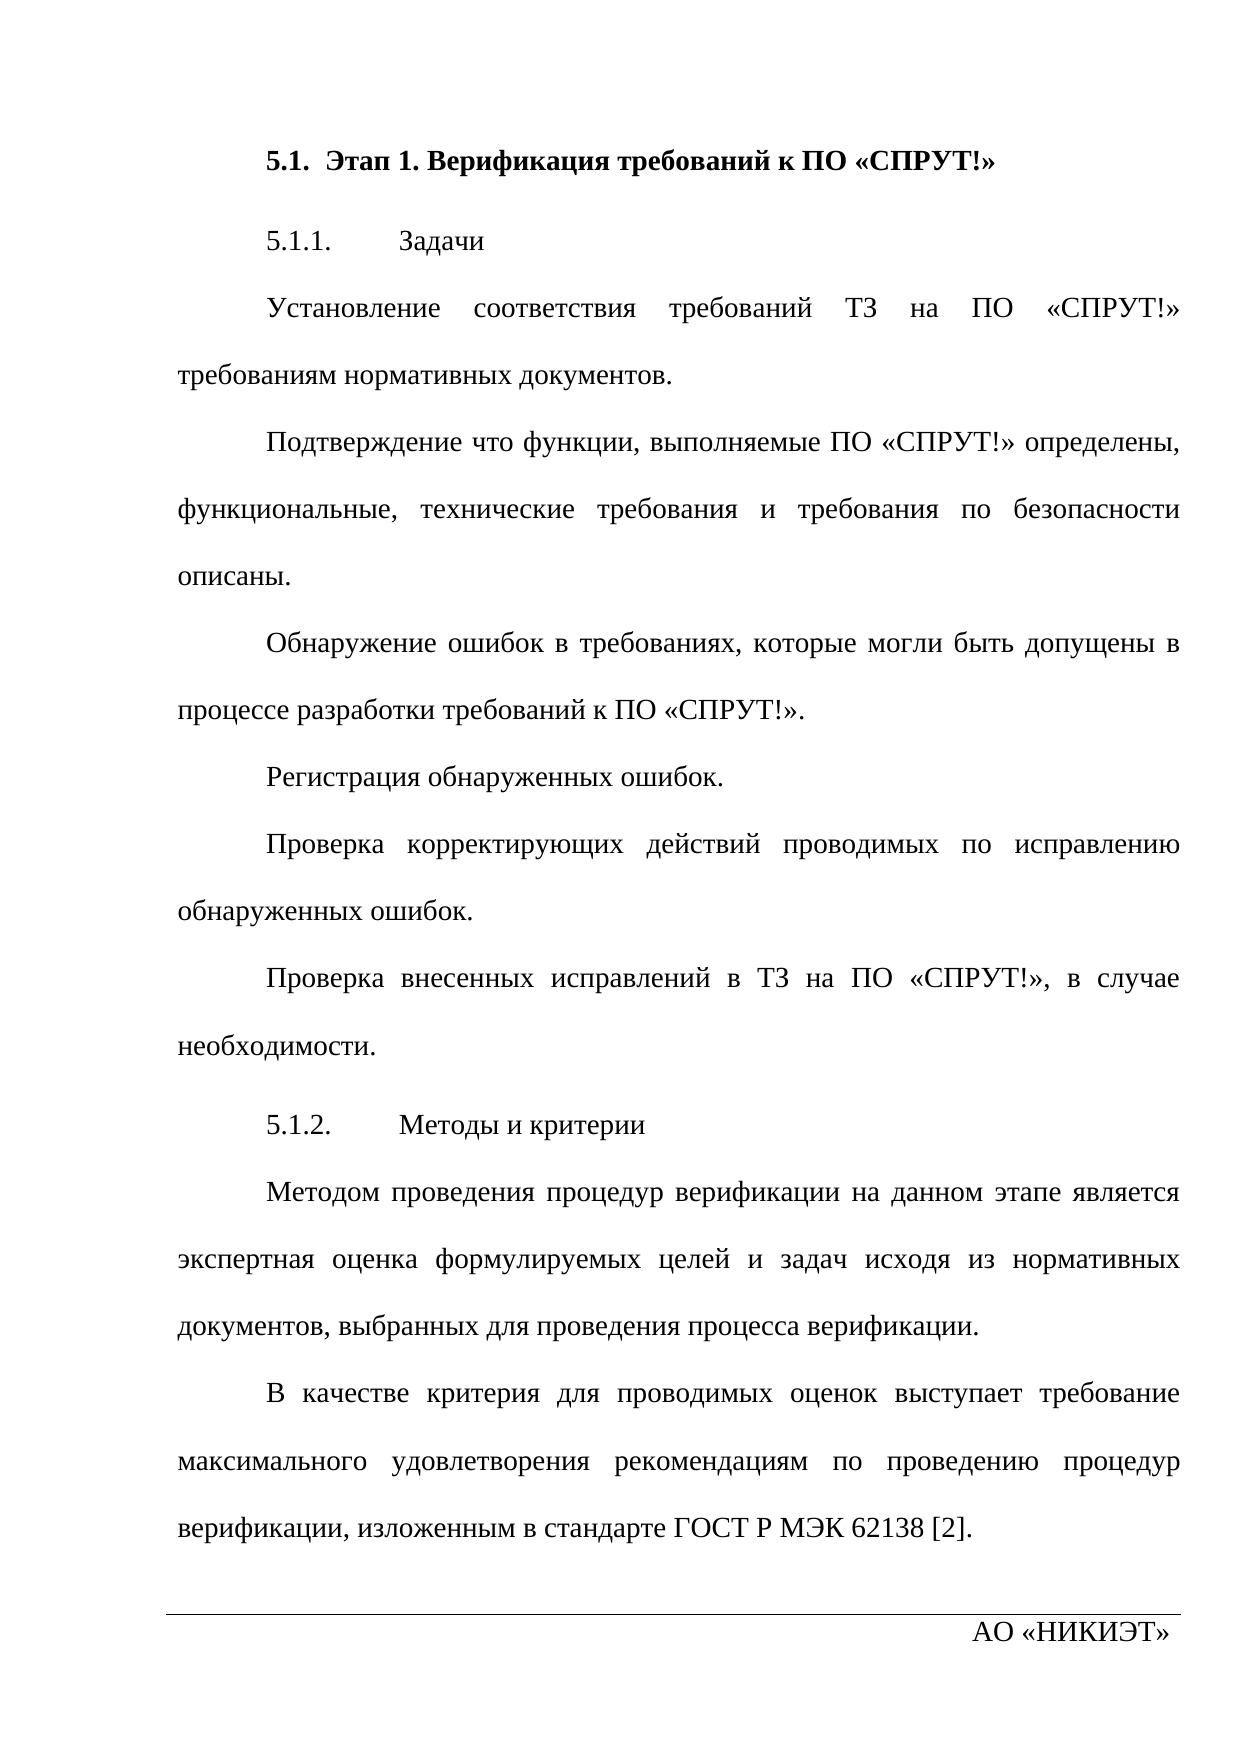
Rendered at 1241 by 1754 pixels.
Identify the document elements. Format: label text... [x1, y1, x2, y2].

text Обнаружение ошибок в требованиях, которые могли быть допущены в процессе разработки требований к ПО «СПРУТ!». [177, 625, 1181, 726]
text Установление соответствия требований ТЗ на ПО «СПРУТ!» требованиям нормативных документов. [177, 290, 1181, 390]
subtitle Этап 1. Верификация требований к ПО «СПРУТ!» [177, 143, 1181, 177]
subtitle Задачи [177, 223, 1181, 256]
text Методом проведения процедур верификации на данном этапе является экспертная оценка формулируемых целей и задач исходя из нормативных документов, выбранных для проведения процесса верификации. [177, 1174, 1181, 1342]
text Проверка внесенных исправлений в ТЗ на ПО «СПРУТ!», в случае необходимости. [177, 961, 1181, 1061]
text Проверка корректирующих действий проводимых по исправлению обнаруженных ошибок. [177, 826, 1181, 927]
text В качестве критерия для проводимых оценок выступает требование максимального удовлетворения рекомендациям по проведению процедур верификации, изложенным в стандарте ГОСТ Р МЭК 62138 [2]. [177, 1376, 1181, 1543]
text Подтверждение что функции, выполняемые ПО «СПРУТ!» определены, функциональные, технические требования и требования по безопасности описаны. [177, 424, 1181, 592]
text Регистрация обнаруженных ошибок. [177, 759, 1181, 793]
subtitle Методы и критерии [177, 1107, 1181, 1141]
